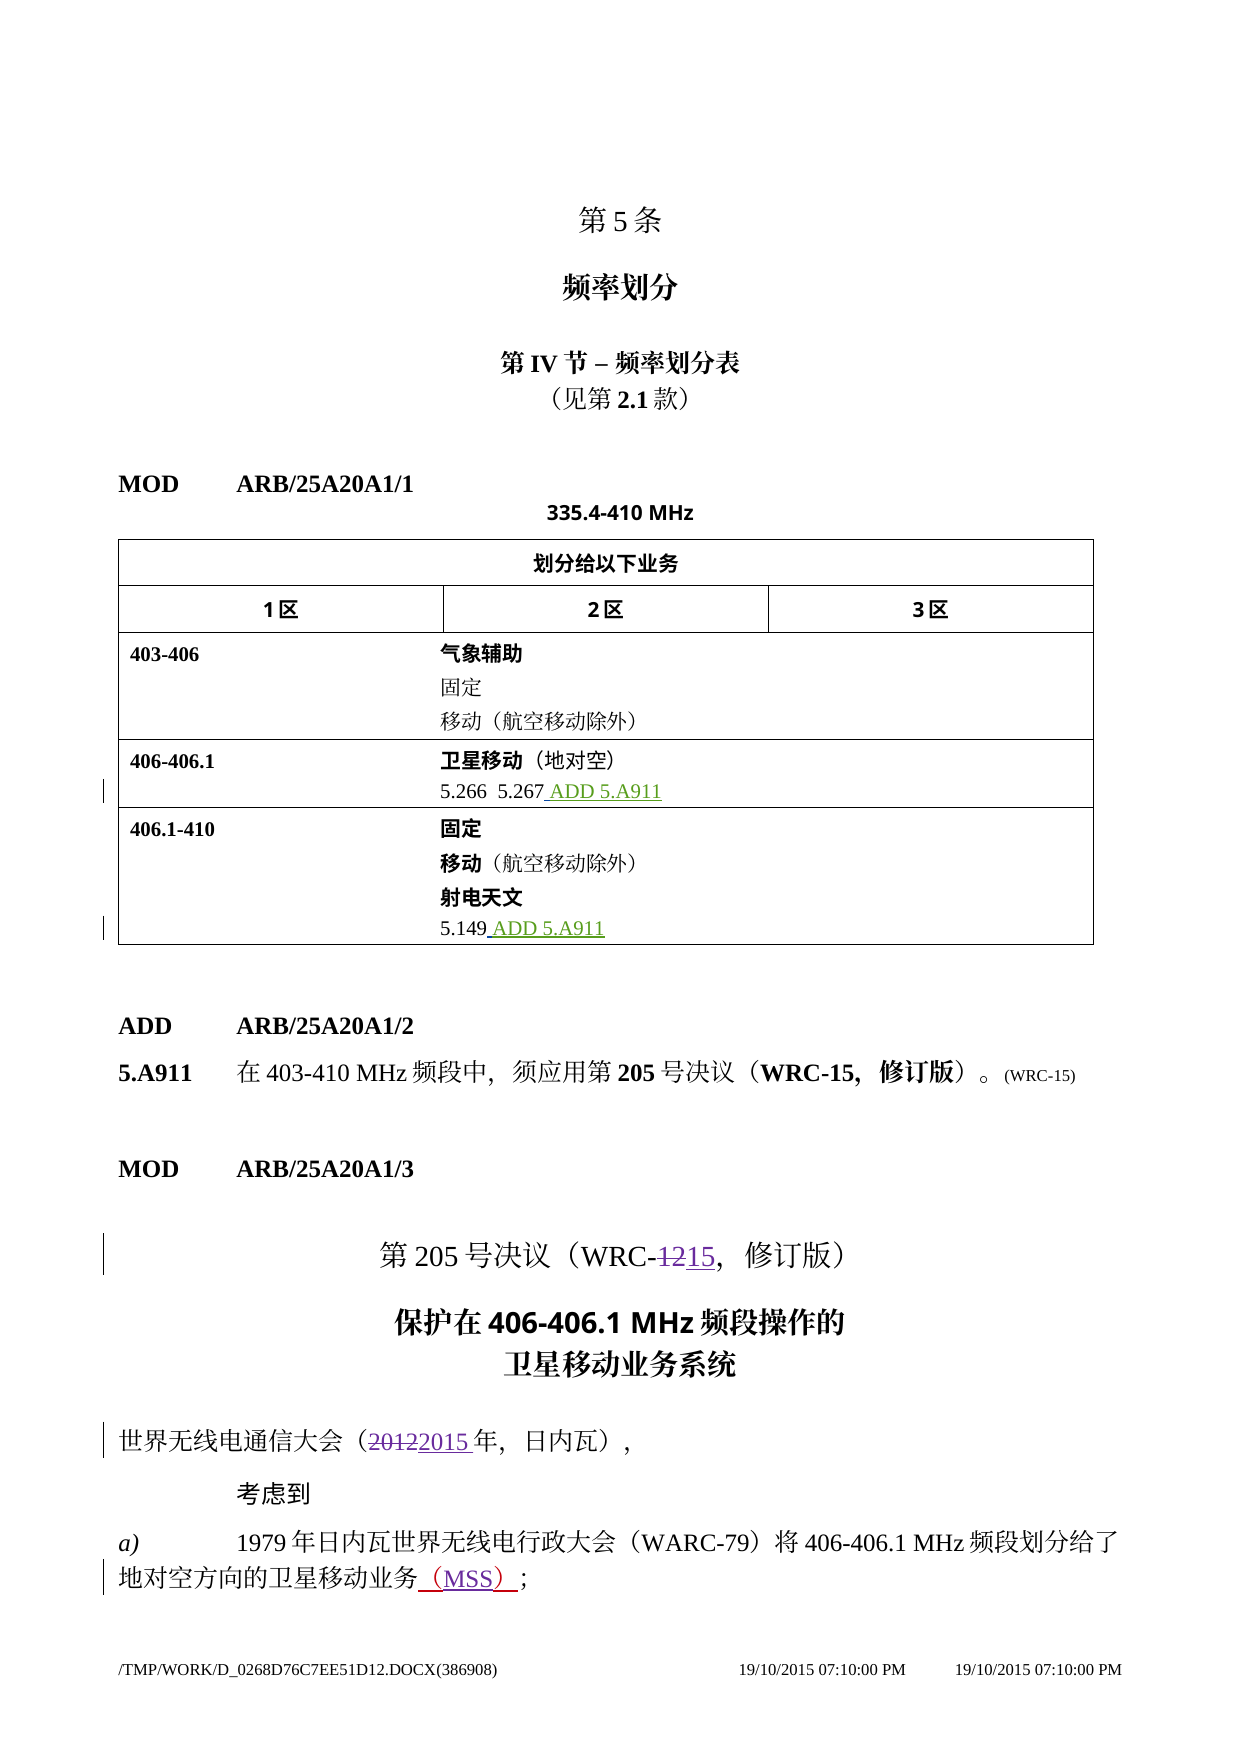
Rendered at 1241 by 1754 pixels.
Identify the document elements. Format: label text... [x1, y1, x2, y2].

title 频率划分 [118, 264, 1122, 306]
table_cell 406.1-410 固定 移动（航空移动除外） 射电天文 5.149 [119, 808, 1093, 944]
text a) 1979年日内瓦世界无线电行政大会（WARC-79）将406-406.1 MHz频段划分给了地对空方向的卫星移动业务； [118, 1523, 1122, 1595]
table_cell 3区 [769, 586, 1093, 632]
text MOD ARB/25A20A1/3 [118, 1154, 1122, 1183]
text 第IV节 – 频率划分表 （见第2.1款） [118, 344, 1122, 444]
text ADD ARB/25A20A1/2 [118, 1011, 1122, 1040]
title 世界无线电通信大会（年，日内瓦）， [118, 1422, 1122, 1457]
table_cell 2区 [444, 586, 768, 632]
table_cell 403-406 气象辅助 固定 移动（航空移动除外） [119, 633, 1093, 739]
table_cell 406-406.1 卫星移动（地对空） 5.266 5.267 [119, 740, 1093, 807]
text 第205号决议（WRC-，修订版） [118, 1233, 1122, 1275]
text 5.A911 在403-410 MHz频段中，须应用第205号决议（WRC-15，修订版）。(WRC-15) [118, 1052, 1122, 1088]
title 保护在406-406.1 MHz频段操作的 卫星移动业务系统 [118, 1300, 1122, 1384]
table_header 划分给以下业务 [119, 540, 1093, 585]
text 考虑到 [236, 1474, 1122, 1510]
title 335.4-410 MHz [118, 498, 1122, 527]
text MOD ARB/25A20A1/1 [118, 469, 1122, 498]
table_cell 1区 [119, 586, 443, 632]
text 第5条 [118, 198, 1122, 239]
